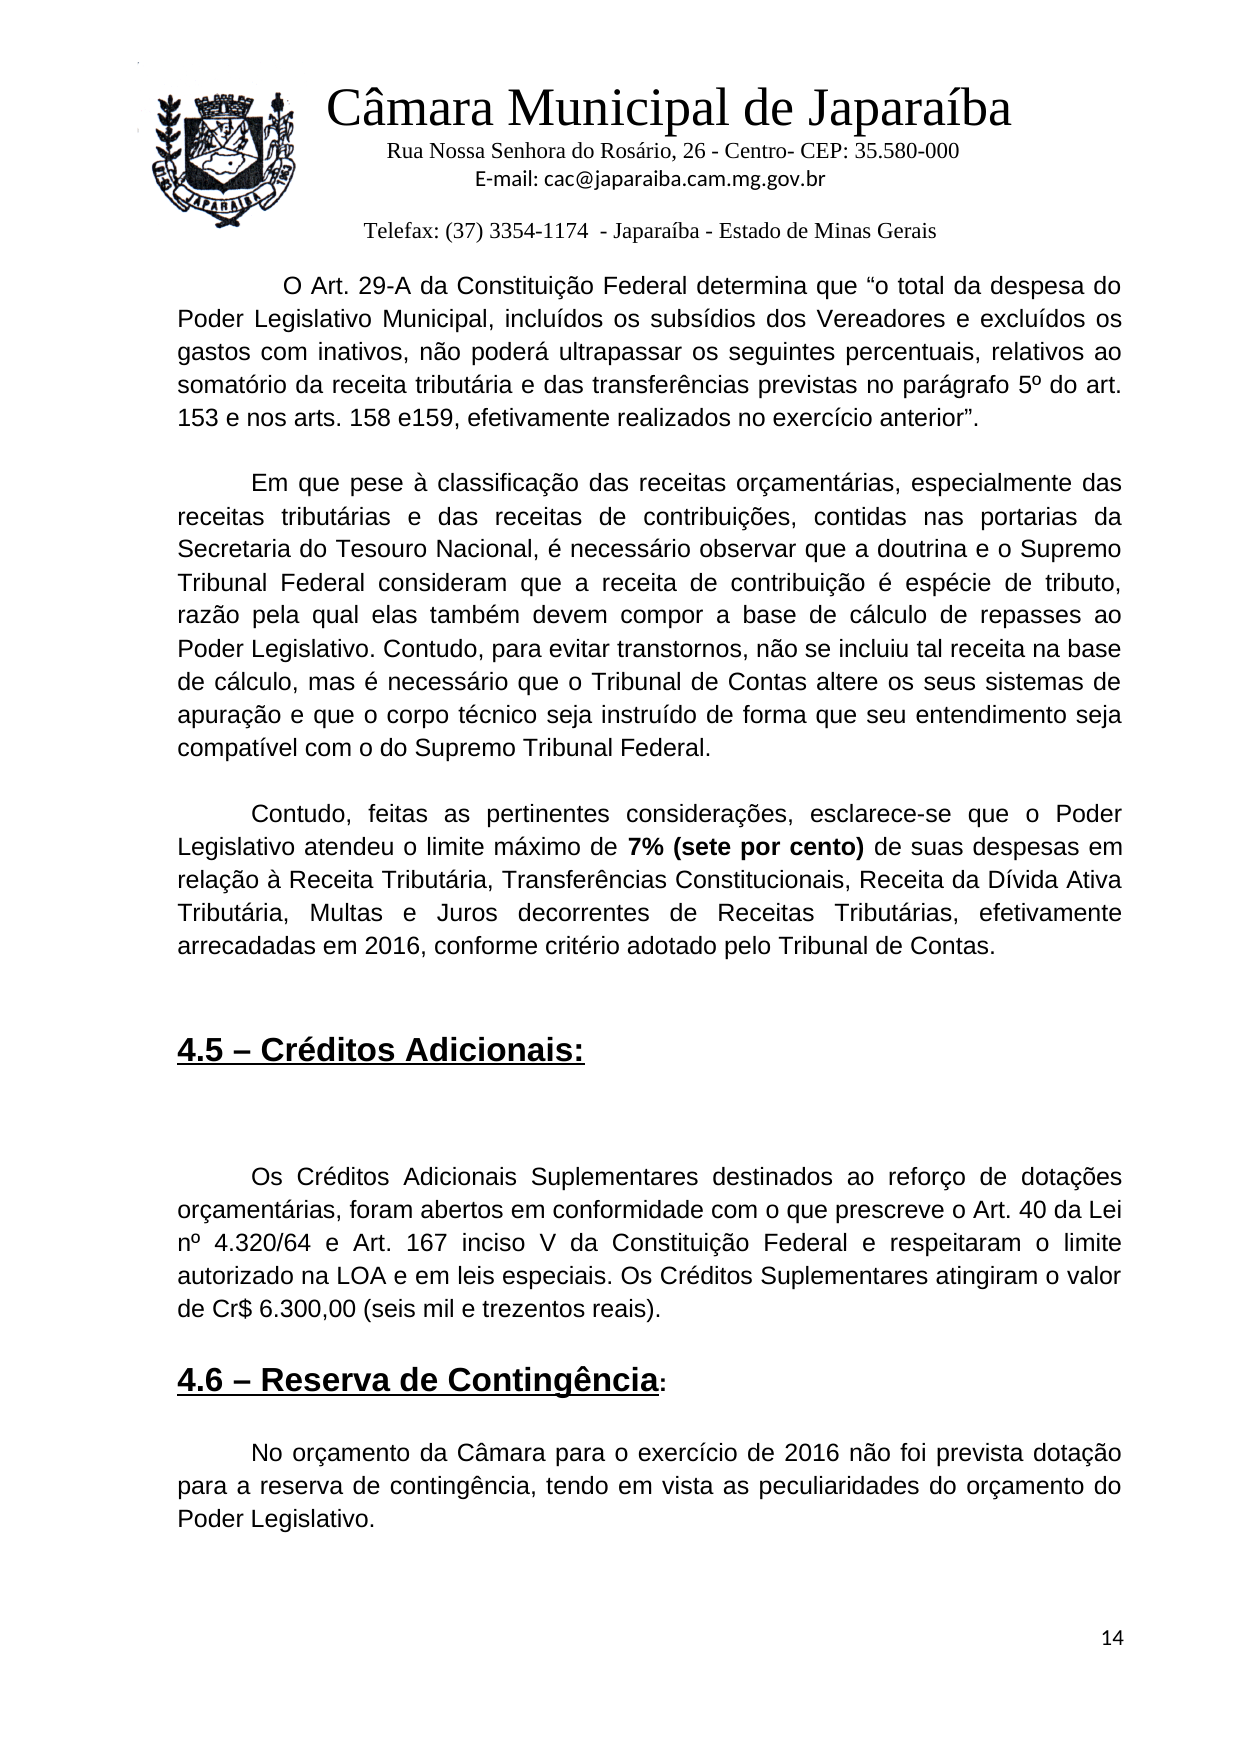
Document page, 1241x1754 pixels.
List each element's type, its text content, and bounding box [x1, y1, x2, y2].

text 4.5 – Créditos Adicionais: [177, 1030, 1123, 1068]
text Os Créditos Adicionais Suplementares destinados ao reforço de dotações orçamentárias, foram abertos em conformidade com o que prescreve o Art. 40 da Lei nº 4.320/64 e Art. 167 inciso V da Constituição Federal e respeitaram o limite autorizado na LOA e em leis especiais. Os Créditos Suplementares atingiram o valor de Cr$ 6.300,00 (seis mil e trezentos reais). [177, 1162, 1123, 1323]
text O Art. 29-A da Constituição Federal determina que “o total da despesa do Poder Legislativo Municipal, incluídos os subsídios dos Vereadores e excluídos os gastos com inativos, não poderá ultrapassar os seguintes percentuais, relativos ao somatório da receita tributária e das transferências previstas no parágrafo 5º do art. 153 e nos arts. 158 e159, efetivamente realizados no exercício anterior”. [177, 271, 1123, 432]
picture [137, 62, 307, 243]
text 4.6 – Reserva de Contingência: [177, 1360, 1123, 1399]
text No orçamento da Câmara para o exercício de 2016 não foi prevista dotação para a reserva de contingência, tendo em vista as peculiaridades do orçamento do Poder Legislativo. [177, 1438, 1123, 1532]
text Em que pese à classificação das receitas orçamentárias, especialmente das receitas tributárias e das receitas de contribuições, contidas nas portarias da Secretaria do Tesouro Nacional, é necessário observar que a doutrina e o Supremo Tribunal Federal consideram que a receita de contribuição é espécie de tributo, razão pela qual elas também devem compor a base de cálculo de repasses ao Poder Legislativo. Contudo, para evitar transtornos, não se incluiu tal receita na base de cálculo, mas é necessário que o Tribunal de Contas altere os seus sistemas de apuração e que o corpo técnico seja instruído de forma que seu entendimento seja compatível com o do Supremo Tribunal Federal. [177, 468, 1123, 761]
text Contudo, feitas as pertinentes considerações, esclarece-se que o Poder Legislativo atendeu o limite máximo de 7% (sete por cento) de suas despesas em relação à Receita Tributária, Transferências Constitucionais, Receita da Dívida Ativa Tributária, Multas e Juros decorrentes de Receitas Tributárias, efetivamente arrecadadas em 2016, conforme critério adotado pelo Tribunal de Contas. [177, 799, 1123, 959]
